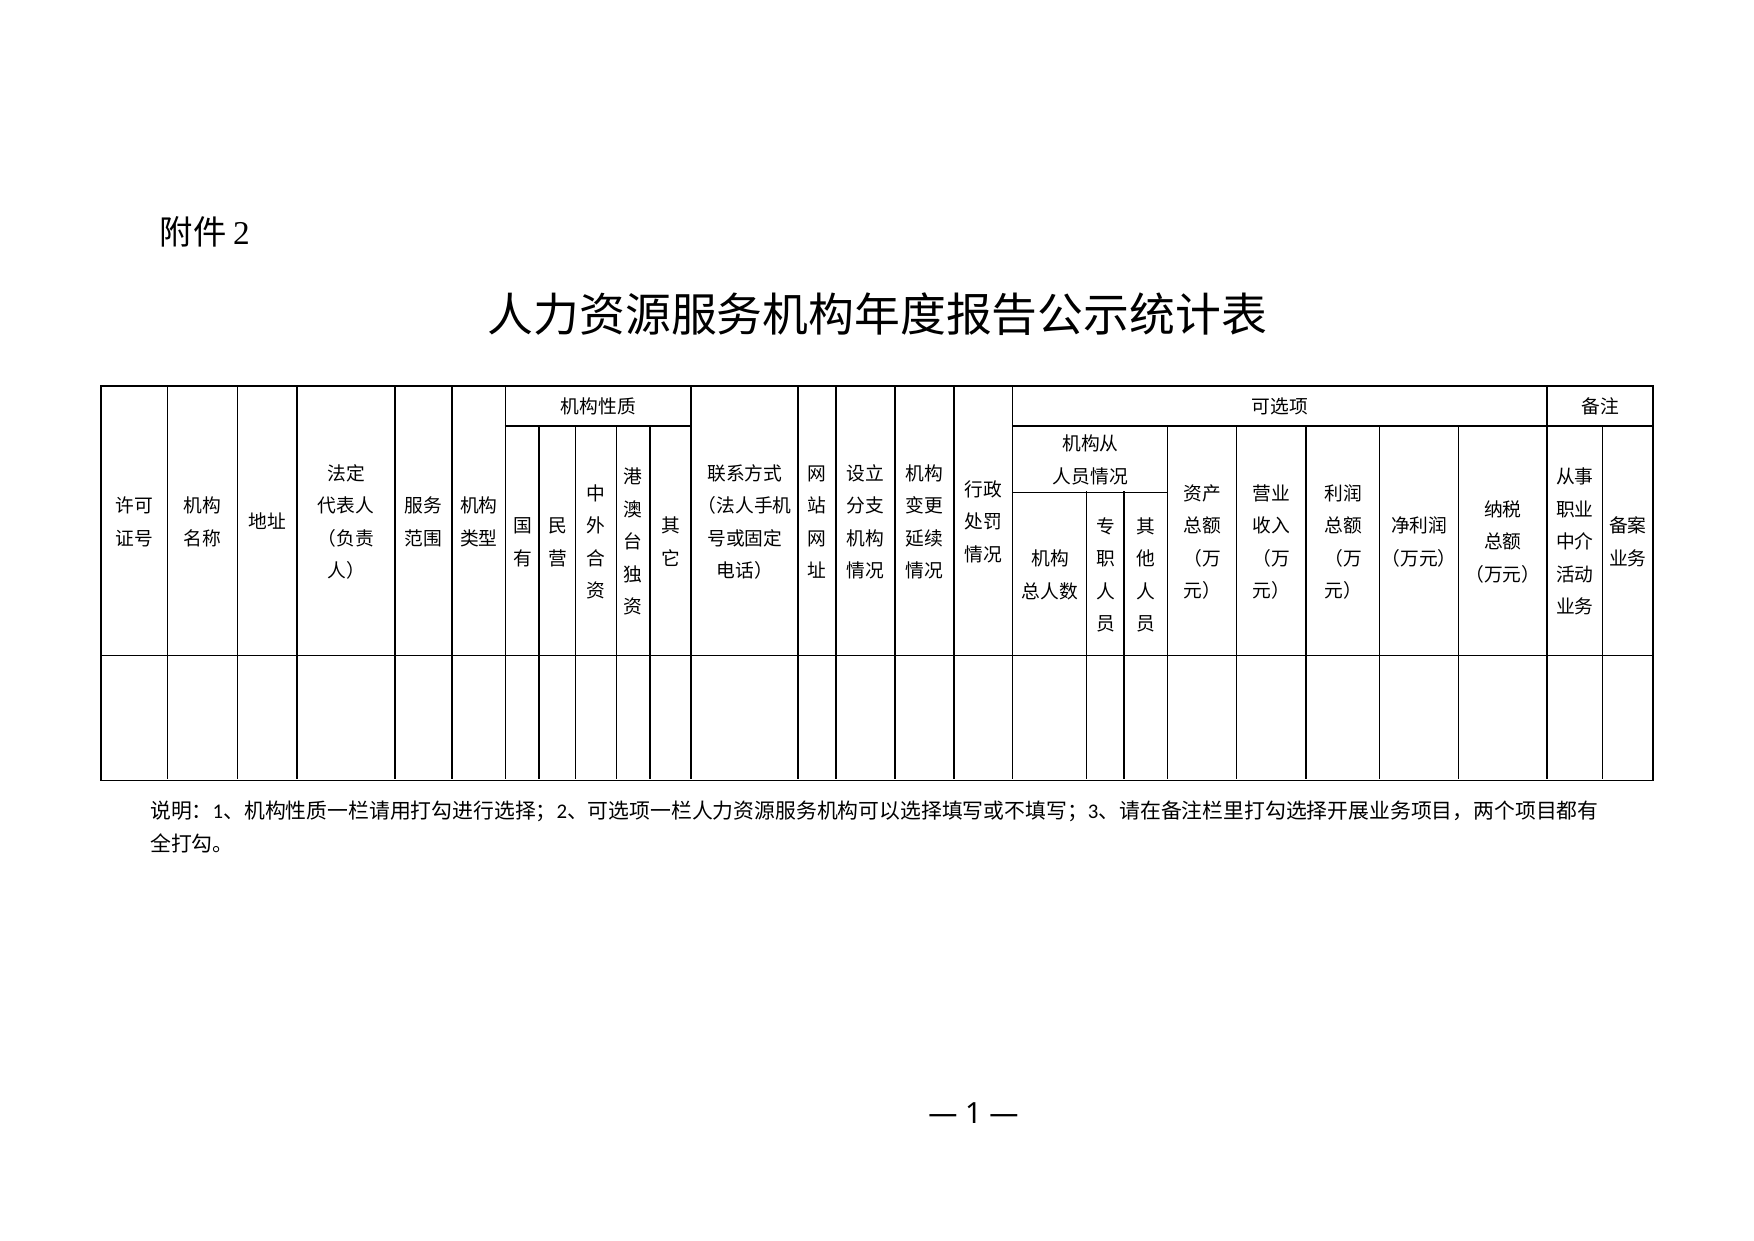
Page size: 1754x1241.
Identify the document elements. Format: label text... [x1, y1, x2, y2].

table_cell [1087, 656, 1123, 779]
text 人力资源服务机构年度报告公示统计表 [150, 263, 1604, 360]
table_cell [298, 656, 394, 779]
table_cell [799, 656, 835, 779]
table_header 法定 代表人 （负责人） [298, 387, 394, 654]
table_header 备注 [1548, 387, 1652, 425]
table_cell 纳税 总额 （万元） [1459, 427, 1546, 654]
table_header 机构变更延续情况 [896, 387, 953, 654]
table_cell 从事职业中介活动业务 [1548, 427, 1602, 654]
table_cell [617, 656, 649, 779]
table_cell [837, 656, 894, 779]
table_header 网站 网址 [799, 387, 835, 654]
table_cell 其他人员 [1125, 493, 1167, 654]
table_cell [1603, 656, 1652, 779]
table_cell [896, 656, 953, 779]
table_cell [238, 656, 296, 779]
table_cell [1125, 656, 1167, 779]
table_cell [1013, 656, 1086, 779]
table_cell 其它 [651, 427, 690, 654]
table_cell [1548, 656, 1602, 779]
table_header 地址 [238, 387, 296, 654]
table_cell [576, 656, 616, 779]
table_header 设立分支机构情况 [837, 387, 894, 654]
table_cell [168, 656, 237, 779]
table_cell 机构 总人数 [1013, 493, 1086, 654]
table_cell [540, 656, 575, 779]
table_header 机构 类型 [453, 387, 505, 654]
table_header 许可 证号 [102, 387, 167, 654]
table_cell [396, 656, 451, 779]
table_cell [102, 656, 167, 779]
table_header 机构性质 [506, 387, 690, 425]
table_header 可选项 [1013, 387, 1546, 425]
text 说明：1、机构性质一栏请用打勾进行选择；2、可选项一栏人力资源服务机构可以选择填写或不填写；3、请在备注栏里打勾选择开展业务项目，两个项目都有全打勾。 [150, 793, 1604, 858]
table_cell 利润 总额 （万元） [1307, 427, 1379, 654]
table_cell [955, 656, 1012, 779]
table_cell 港澳台独资 [617, 427, 649, 654]
table_cell [1307, 656, 1379, 779]
table_header 机构 名称 [168, 387, 237, 654]
table_header 服务 范围 [396, 387, 451, 654]
table_cell [1459, 656, 1546, 779]
table_cell 机构从 人员情况 [1013, 427, 1167, 491]
table_cell [1380, 656, 1458, 779]
table_header 联系方式 （法人手机 号或固定 电话） [692, 387, 797, 654]
table_header 行政处罚情况 [955, 387, 1012, 654]
table_cell 资产 总额 （万元） [1168, 427, 1236, 654]
table_cell 净利润（万元） [1380, 427, 1458, 654]
table_cell 营业 收入 （万元） [1237, 427, 1305, 654]
table_cell 国有 [506, 427, 538, 654]
table_cell 专职人员 [1087, 493, 1123, 654]
table_cell [506, 656, 538, 779]
table_cell [692, 656, 797, 779]
table_cell 民营 [540, 427, 575, 654]
table_cell [1237, 656, 1305, 779]
text 附件2 [159, 198, 1604, 263]
table_cell [1168, 656, 1236, 779]
table_cell [651, 656, 690, 779]
table_cell [453, 656, 505, 779]
table_cell 备案业务 [1603, 427, 1652, 654]
table_cell 中外 合资 [576, 427, 616, 654]
